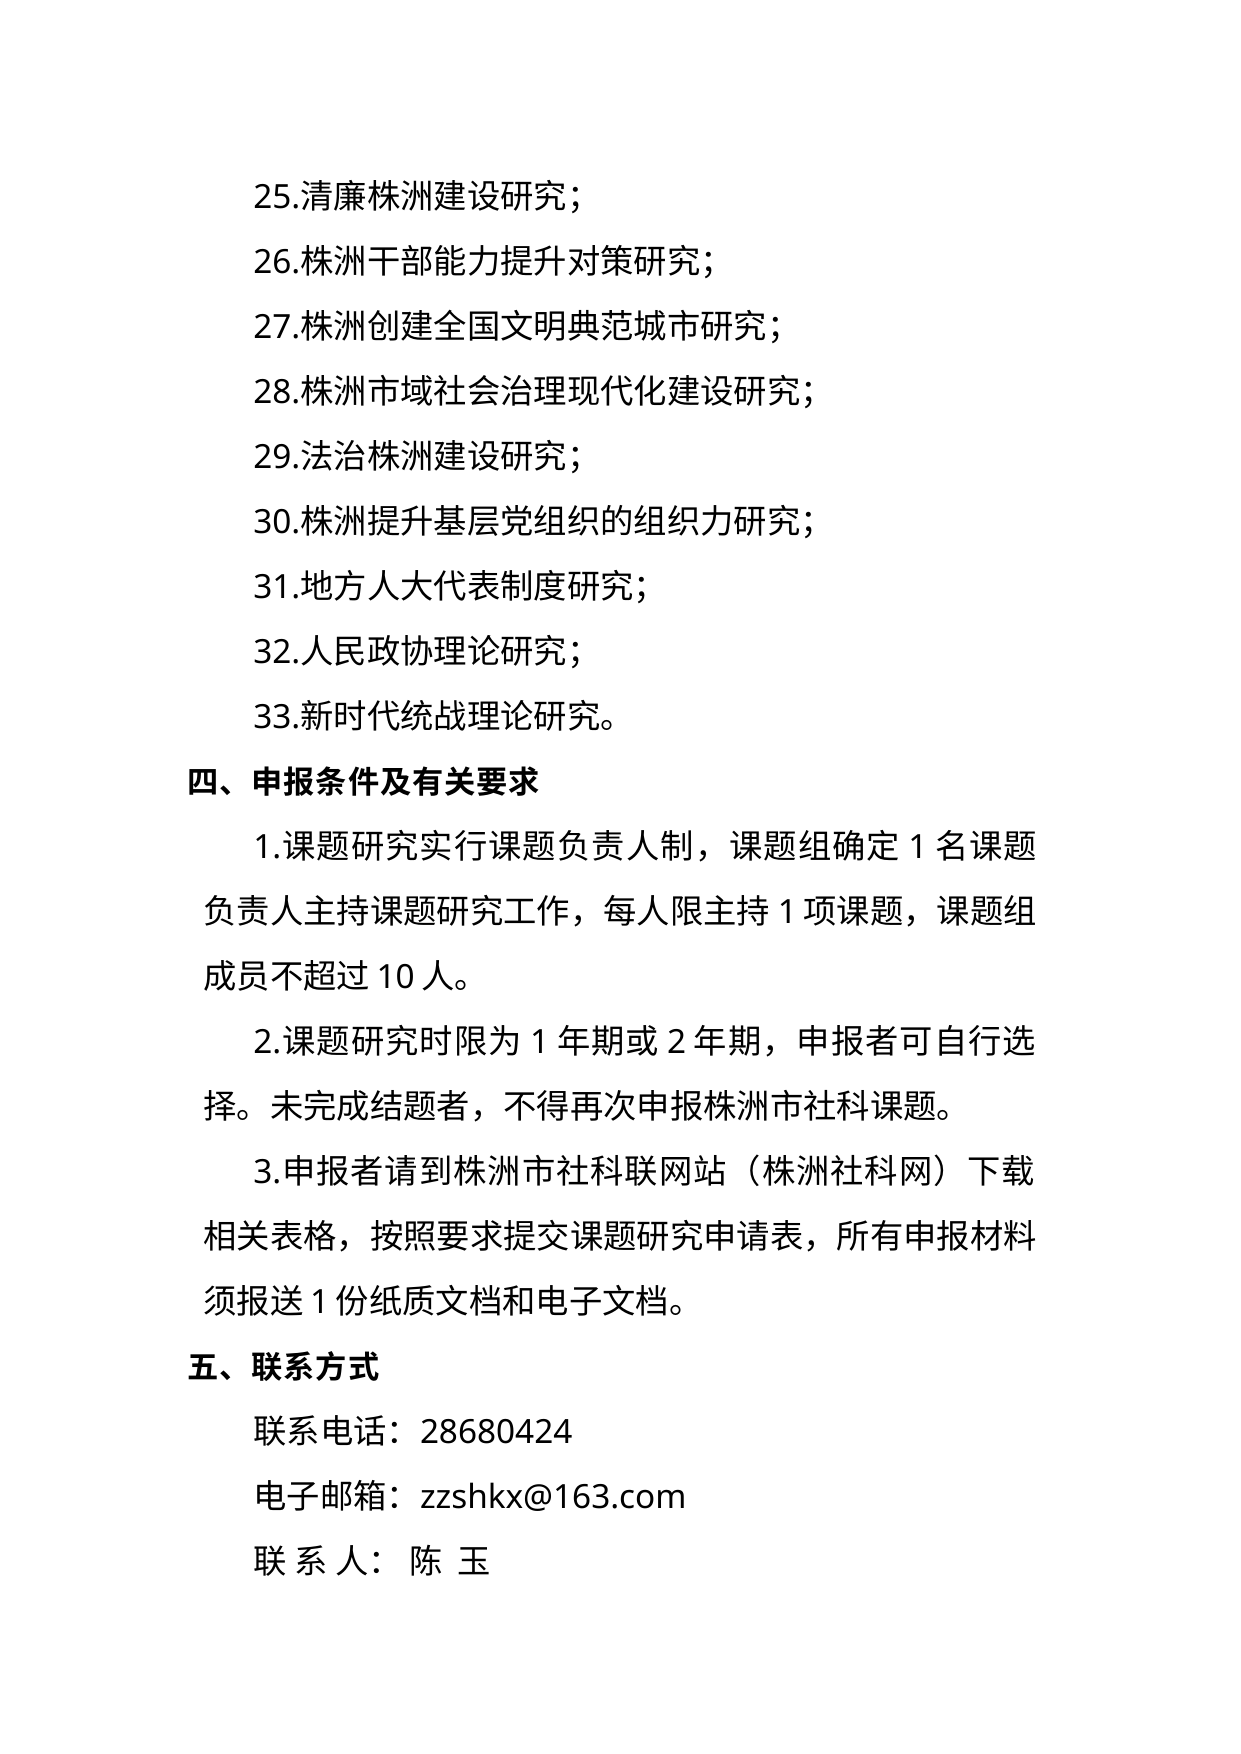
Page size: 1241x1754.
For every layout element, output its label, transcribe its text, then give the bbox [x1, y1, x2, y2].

text 电子邮箱：zzshkx@163.com [203, 1462, 1037, 1527]
text 33.新时代统战理论研究。 [203, 682, 1037, 747]
text 32.人民政协理论研究； [203, 617, 1037, 682]
text 31.地方人大代表制度研究； [203, 552, 1037, 617]
text 联系电话：28680424 [203, 1397, 1037, 1462]
text 28.株洲市域社会治理现代化建设研究； [203, 357, 1037, 422]
text 30.株洲提升基层党组织的组织力研究； [203, 487, 1037, 552]
text 五、联系方式 [187, 1332, 1053, 1397]
text 四、申报条件及有关要求 [187, 747, 1053, 812]
text 27.株洲创建全国文明典范城市研究； [203, 292, 1037, 357]
text 26.株洲干部能力提升对策研究； [203, 227, 1037, 292]
text 1.课题研究实行课题负责人制，课题组确定1名课题负责人主持课题研究工作，每人限主持1项课题，课题组成员不超过10人。 [203, 812, 1037, 1007]
text 联 系 人： 陈 玉 [203, 1527, 1037, 1592]
text 25.清廉株洲建设研究； [203, 162, 1037, 227]
text 2.课题研究时限为1年期或2年期，申报者可自行选择。未完成结题者，不得再次申报株洲市社科课题。 [203, 1007, 1037, 1137]
text 29.法治株洲建设研究； [203, 422, 1037, 487]
text 3.申报者请到株洲市社科联网站（株洲社科网）下载相关表格，按照要求提交课题研究申请表，所有申报材料须报送1份纸质文档和电子文档。 [203, 1137, 1037, 1332]
